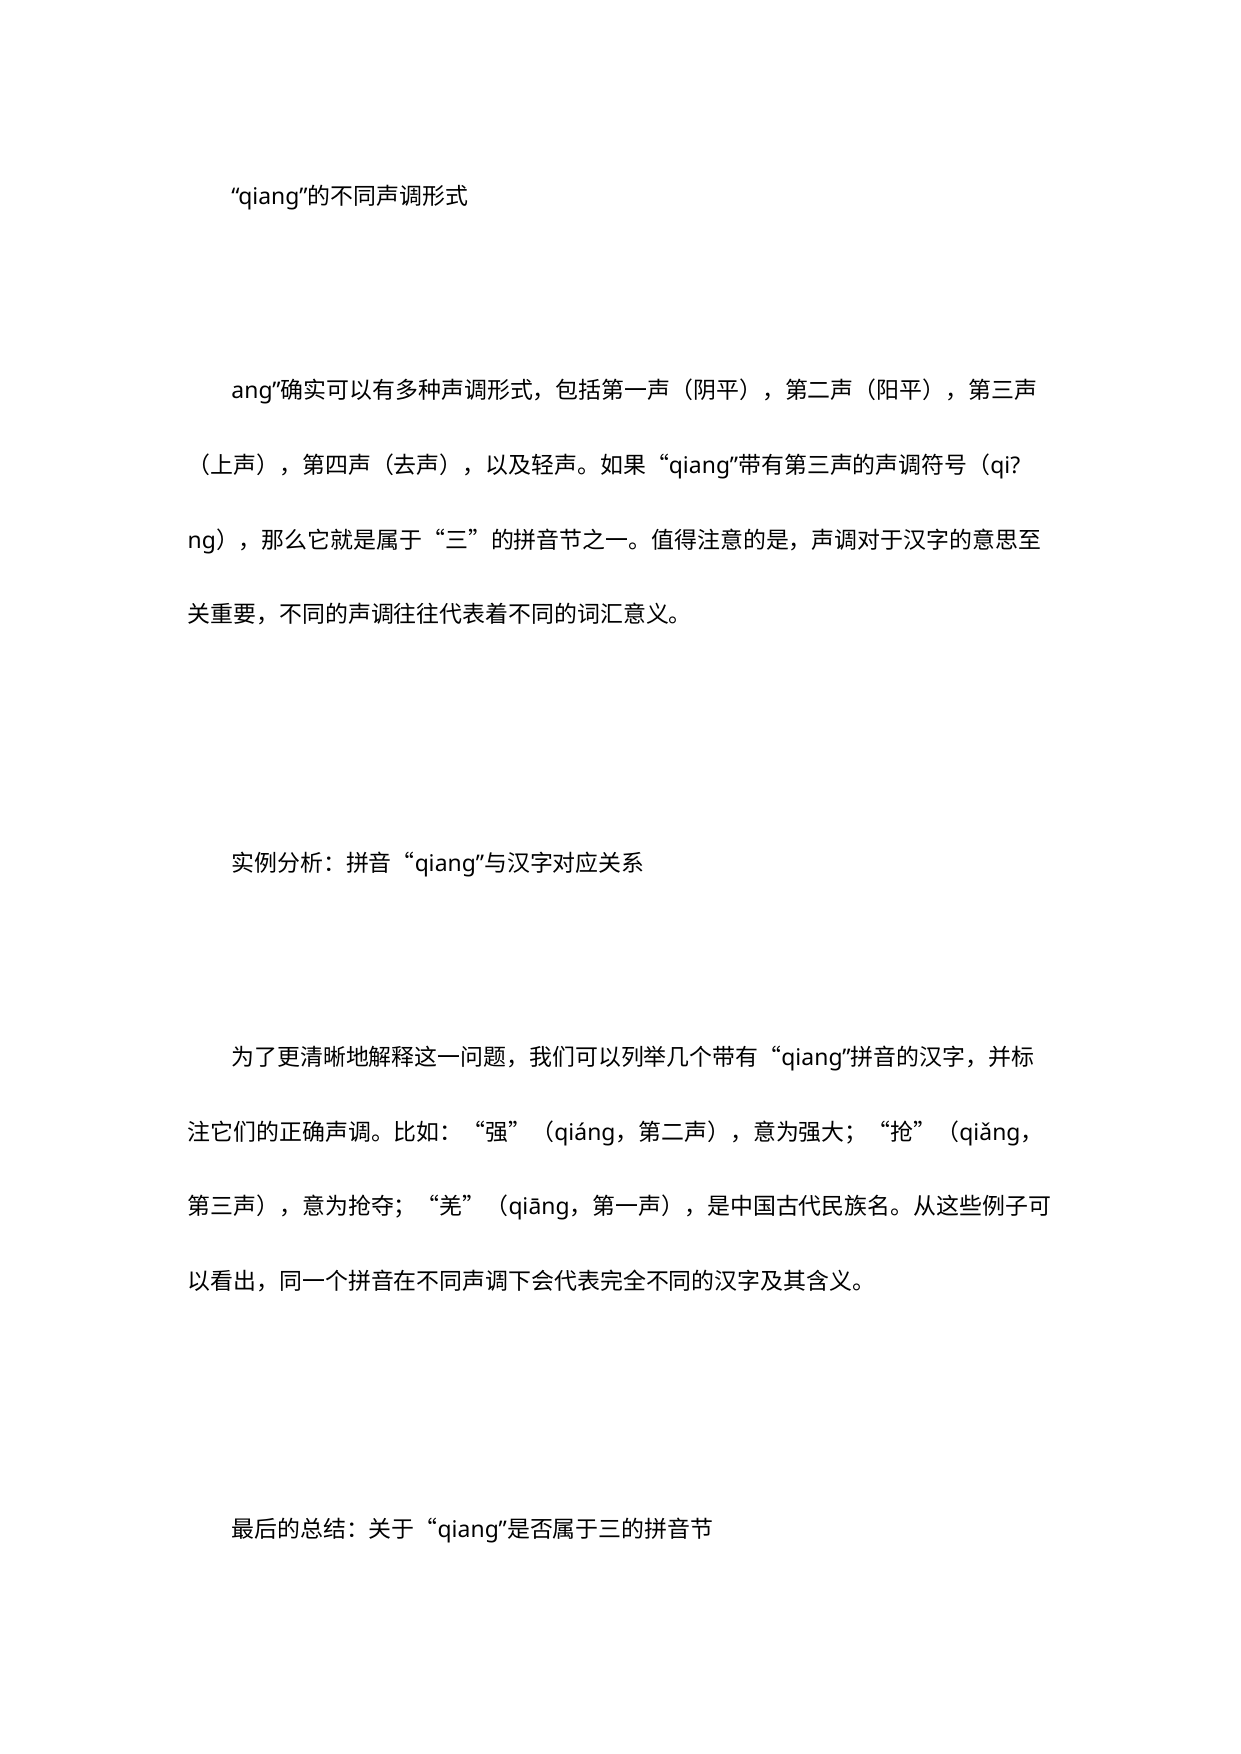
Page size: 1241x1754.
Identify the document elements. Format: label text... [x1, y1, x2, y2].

text 实例分析：拼音“qiang”与汉字对应关系 [187, 828, 1053, 893]
text “qiang”的不同声调形式 [187, 162, 1053, 227]
text ang”确实可以有多种声调形式，包括第一声（阴平），第二声（阳平），第三声（上声），第四声（去声），以及轻声。如果“qiang”带有第三声的声调符号（qi?ng），那么它就是属于“三”的拼音节之一。值得注意的是，声调对于汉字的意思至关重要，不同的声调往往代表着不同的词汇意义。 [187, 356, 1053, 645]
text 为了更清晰地解释这一问题，我们可以列举几个带有“qiang”拼音的汉字，并标注它们的正确声调。比如：“强”（qiáng，第二声），意为强大；“抢”（qiǎng，第三声），意为抢夺；“羌”（qiāng，第一声），是中国古代民族名。从这些例子可以看出，同一个拼音在不同声调下会代表完全不同的汉字及其含义。 [187, 1023, 1053, 1312]
text 最后的总结：关于“qiang”是否属于三的拼音节 [187, 1495, 1053, 1560]
